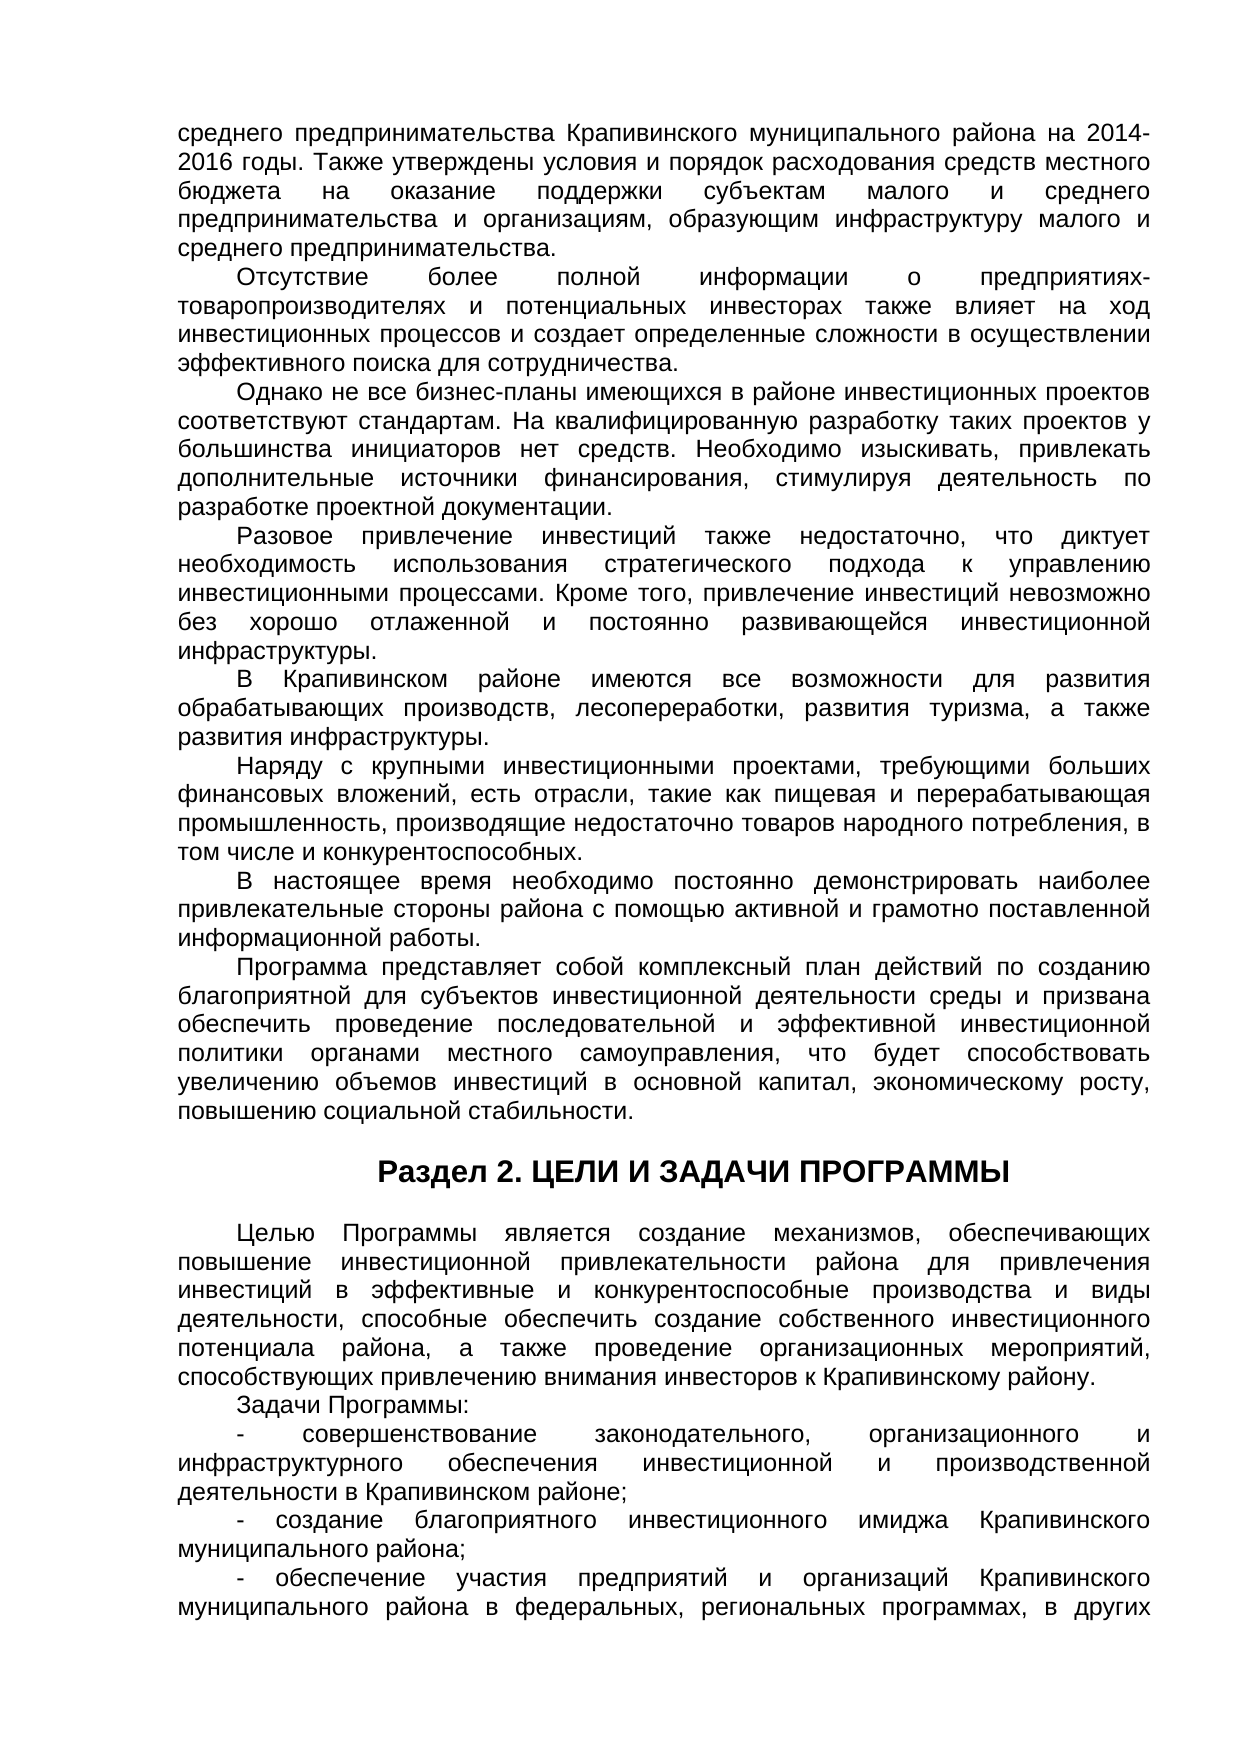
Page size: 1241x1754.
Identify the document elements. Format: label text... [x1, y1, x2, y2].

text Разовое привлечение инвестиций также недостаточно, что диктует необходимость использования стратегического подхода к управлению инвестиционными процессами. Кроме того, привлечение инвестиций невозможно без хорошо отлаженной и постоянно развивающейся инвестиционной инфраструктуры. [177, 521, 1152, 664]
text Программа представляет собой комплексный план действий по созданию благоприятной для субъектов инвестиционной деятельности среды и призвана обеспечить проведение последовательной и эффективной инвестиционной политики органами местного самоуправления, что будет способствовать увеличению объемов инвестиций в основной капитал, экономическому росту, повышению социальной стабильности. [177, 952, 1152, 1124]
text Целью Программы является создание механизмов, обеспечивающих повышение инвестиционной привлекательности района для привлечения инвестиций в эффективные и конкурентоспособные производства и виды деятельности, способные обеспечить создание собственного инвестиционного потенциала района, а также проведение организационных мероприятий, способствующих привлечению внимания инвесторов к Крапивинскому району. [177, 1218, 1152, 1390]
text Задачи Программы: [177, 1390, 1152, 1419]
text В Крапивинском районе имеются все возможности для развития обрабатывающих производств, лесопереработки, развития туризма, а также развития инфраструктуры. [177, 664, 1152, 751]
text Однако не все бизнес-планы имеющихся в районе инвестиционных проектов соответствуют стандартам. На квалифицированную разработку таких проектов у большинства инициаторов нет средств. Необходимо изыскивать, привлекать дополнительные источники финансирования, стимулируя деятельность по разработке проектной документации. [177, 377, 1152, 521]
text Отсутствие более полной информации о предприятиях-товаропроизводителях и потенциальных инвесторах также влияет на ход инвестиционных процессов и создает определенные сложности в осуществлении эффективного поиска для сотрудничества. [177, 262, 1152, 377]
text - создание благоприятного инвестиционного имиджа Крапивинского муниципального района; [177, 1505, 1152, 1563]
text Раздел 2. ЦЕЛИ И ЗАДАЧИ ПРОГРАММЫ [177, 1153, 1152, 1189]
text В настоящее время необходимо постоянно демонстрировать наиболее привлекательные стороны района с помощью активной и грамотно поставленной информационной работы. [177, 866, 1152, 952]
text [177, 118, 1152, 262]
text - совершенствование законодательного, организационного и инфраструктурного обеспечения инвестиционной и производственной деятельности в Крапивинском районе; [177, 1419, 1152, 1505]
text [177, 1563, 1152, 1620]
text Наряду с крупными инвестиционными проектами, требующими больших финансовых вложений, есть отрасли, такие как пищевая и перерабатывающая промышленность, производящие недостаточно товаров народного потребления, в том числе и конкурентоспособных. [177, 751, 1152, 866]
